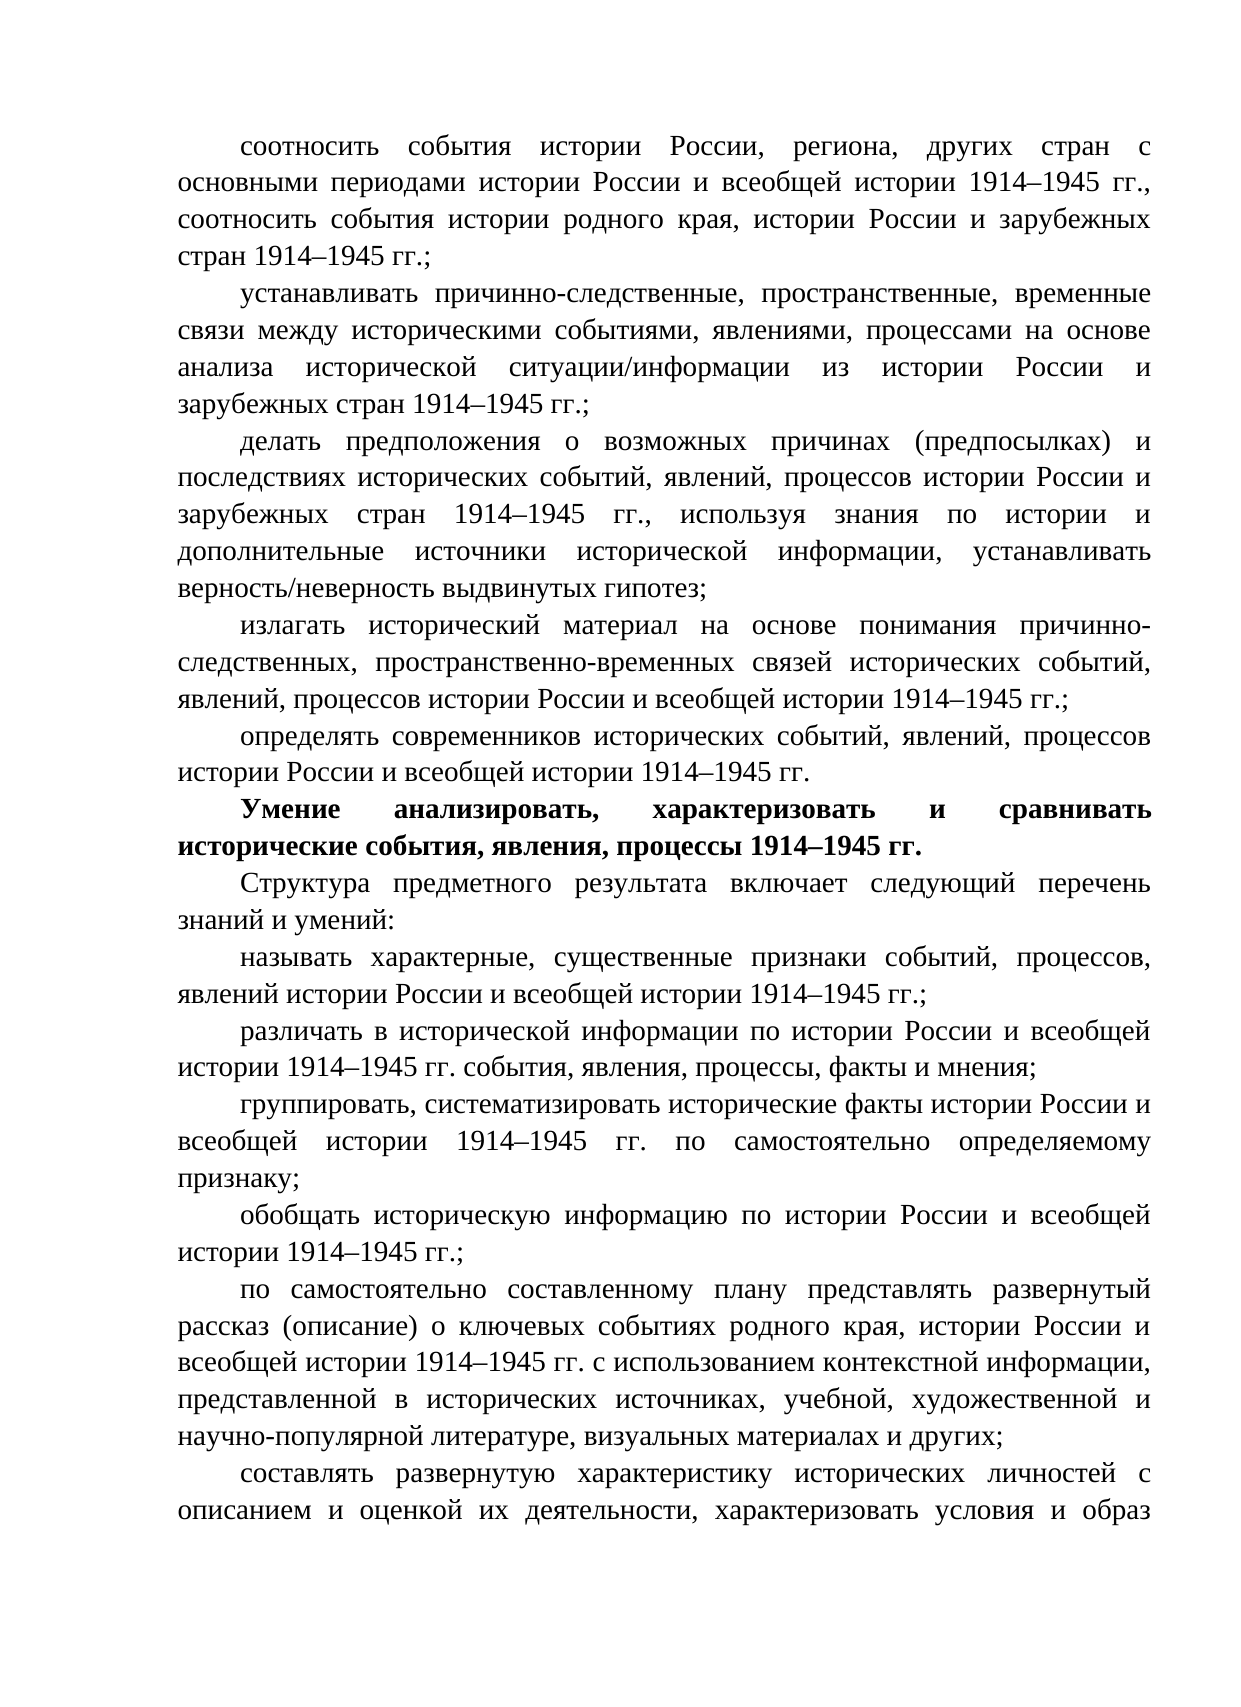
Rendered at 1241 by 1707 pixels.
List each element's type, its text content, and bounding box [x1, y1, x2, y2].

text устанавливать причинно-следственные, пространственные, временные связи между историческими событиями, явлениями, процессами на основе анализа исторической ситуации/информации из истории России и зарубежных стран 1914–1945 гг.; [177, 275, 1152, 419]
text Структура предметного результата включает следующий перечень знаний и умений: [177, 865, 1152, 936]
text называть характерные, существенные признаки событий, процессов, явлений истории России и всеобщей истории 1914–1945 гг.; [177, 939, 1152, 1009]
text излагать исторический материал на основе понимания причинно-следственных, пространственно-временных связей исторических событий, явлений, процессов истории России и всеобщей истории 1914–1945 гг.; [177, 607, 1152, 714]
text группировать, систематизировать исторические факты истории России и всеобщей истории 1914–1945 гг. по самостоятельно определяемому признаку; [177, 1086, 1152, 1194]
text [177, 1455, 1152, 1526]
text обобщать историческую информацию по истории России и всеобщей истории 1914–1945 гг.; [177, 1197, 1152, 1267]
text по самостоятельно составленному плану представлять развернутый рассказ (описание) о ключевых событиях родного края, истории России и всеобщей истории 1914–1945 гг. с использованием контекстной информации, представленной в исторических источниках, учебной, художественной и научно-популярной литературе, визуальных материалах и других; [177, 1271, 1152, 1452]
text Умение анализировать, характеризовать и сравнивать исторические события, явления, процессы 1914–1945 гг. [177, 791, 1152, 862]
text определять современников исторических событий, явлений, процессов истории России и всеобщей истории 1914–1945 гг. [177, 718, 1152, 788]
text делать предположения о возможных причинах (предпосылках) и последствиях исторических событий, явлений, процессов истории России и зарубежных стран 1914–1945 гг., используя знания по истории и дополнительные источники исторической информации, устанавливать верность/неверность выдвинутых гипотез; [177, 423, 1152, 604]
text различать в исторической информации по истории России и всеобщей истории 1914–1945 гг. события, явления, процессы, факты и мнения; [177, 1013, 1152, 1083]
text соотносить события истории России, региона, других стран с основными периодами истории России и всеобщей истории 1914–1945 гг., соотносить события истории родного края, истории России и зарубежных стран 1914–1945 гг.; [177, 128, 1152, 272]
